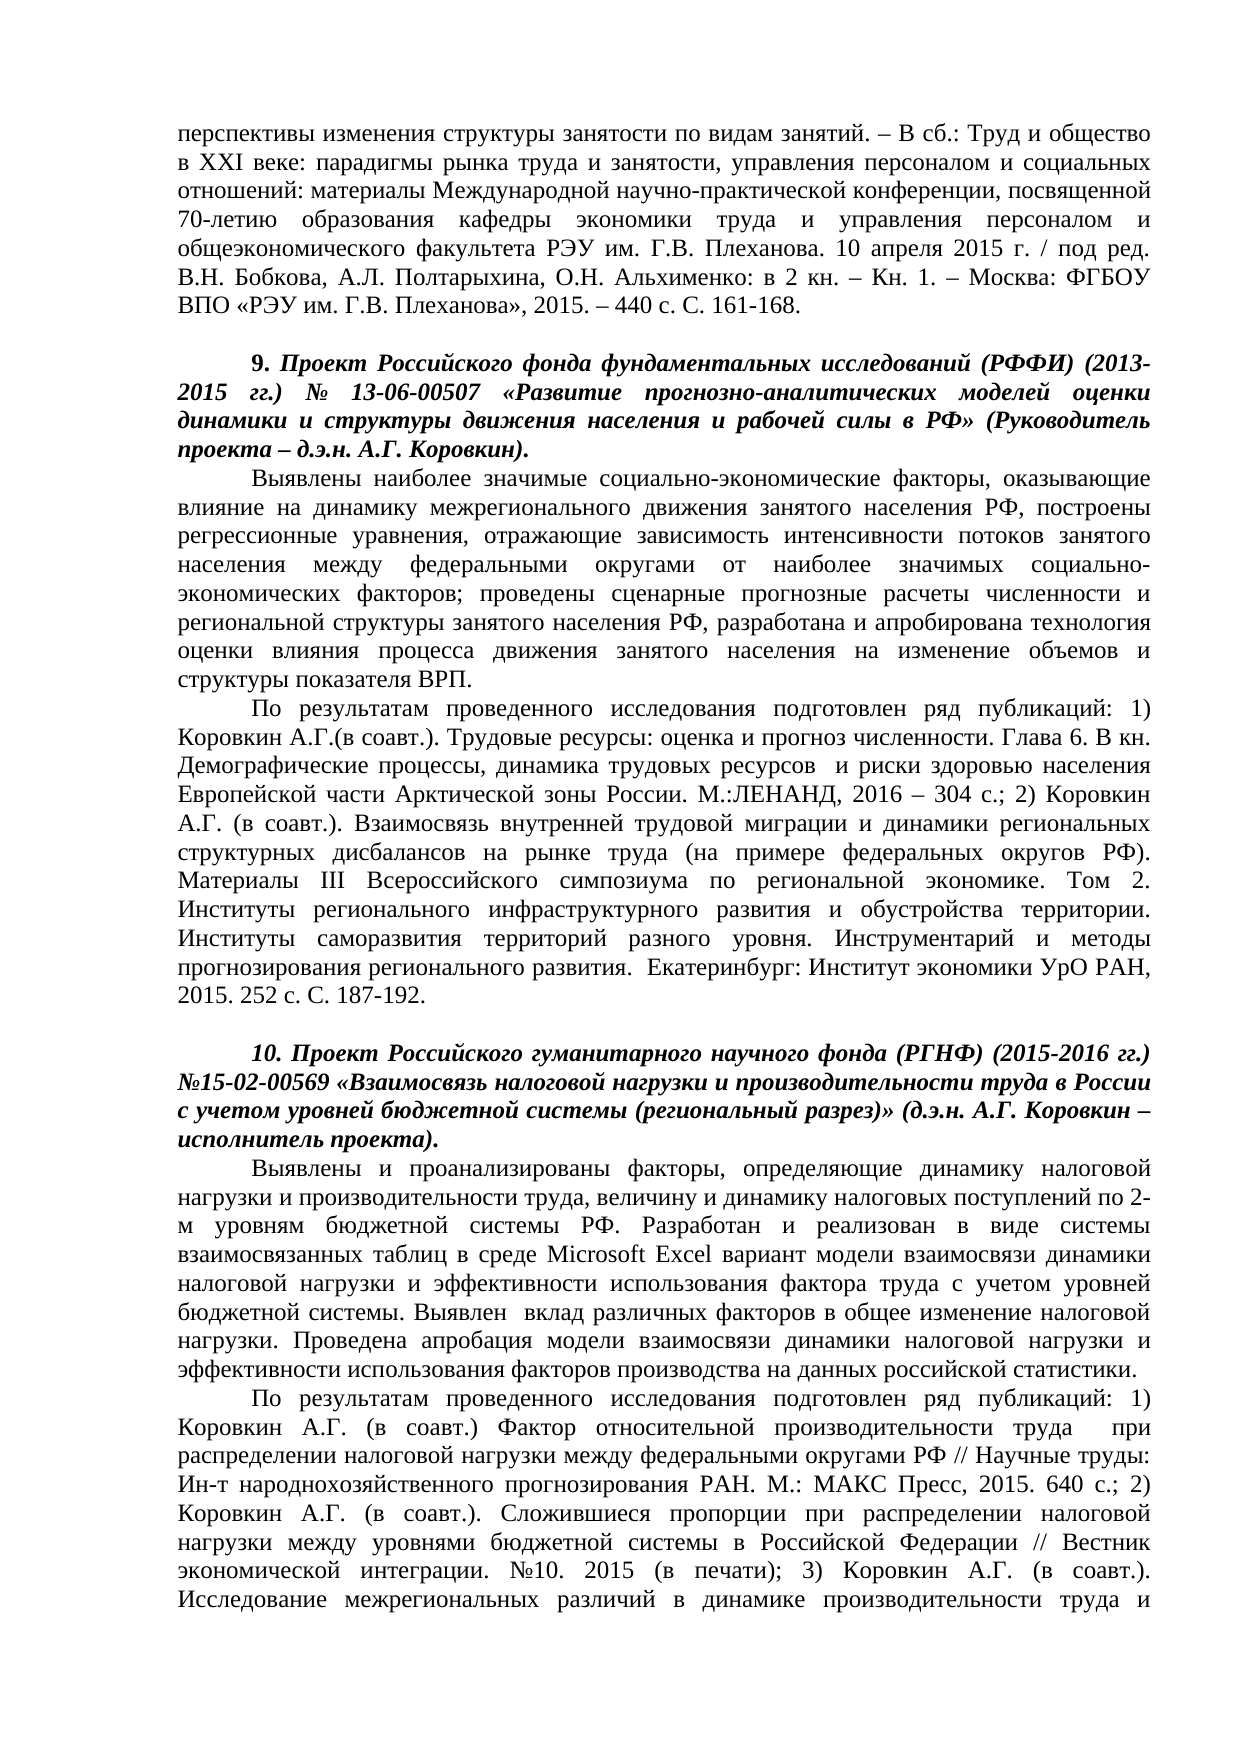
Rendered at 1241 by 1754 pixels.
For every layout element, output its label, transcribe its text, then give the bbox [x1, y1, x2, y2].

text Выявлены наиболее значимые социально-экономические факторы, оказывающие влияние на динамику межрегионального движения занятого населения РФ, построены регрессионные уравнения, отражающие зависимость интенсивности потоков занятого населения между федеральными округами от наиболее значимых социально-экономических факторов; проведены сценарные прогнозные расчеты численности и региональной структуры занятого населения РФ, разработана и апробирована технология оценки влияния процесса движения занятого населения на изменение объемов и структуры показателя ВРП. [177, 463, 1152, 693]
text 9. Проект Российского фонда фундаментальных исследований (РФФИ) (2013-2015 гг.) № 13-06-00507 «Развитие прогнозно-аналитических моделей оценки динамики и структуры движения населения и рабочей силы в РФ» (Руководитель проекта – д.э.н. А.Г. Коровкин). [177, 348, 1152, 463]
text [177, 118, 1152, 319]
text 10. Проект Российского гуманитарного научного фонда (РГНФ) (2015-2016 гг.) №15-02-00569 «Взаимосвязь налоговой нагрузки и производительности труда в России с учетом уровней бюджетной системы (региональный разрез)» (д.э.н. А.Г. Коровкин –исполнитель проекта). [177, 1038, 1152, 1153]
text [177, 1383, 1152, 1613]
text Выявлены и проанализированы факторы, определяющие динамику налоговой нагрузки и производительности труда, величину и динамику налоговых поступлений по 2-м уровням бюджетной системы РФ. Разработан и реализован в виде системы взаимосвязанных таблиц в среде Microsoft Excel вариант модели взаимосвязи динамики налоговой нагрузки и эффективности использования фактора труда с учетом уровней бюджетной системы. Выявлен вклад различных факторов в общее изменение налоговой нагрузки. Проведена апробация модели взаимосвязи динамики налоговой нагрузки и эффективности использования факторов производства на данных российской статистики. [177, 1153, 1152, 1383]
text По результатам проведенного исследования подготовлен ряд публикаций: 1) Коровкин А.Г.(в соавт.). Трудовые ресурсы: оценка и прогноз численности. Глава 6. В кн. Демографические процессы, динамика трудовых ресурсов и риски здоровью населения Европейской части Арктической зоны России. М.:ЛЕНАНД, 2016 – 304 с.; 2) Коровкин А.Г. (в соавт.). Взаимосвязь внутренней трудовой миграции и динамики региональных структурных дисбалансов на рынке труда (на примере федеральных округов РФ). Материалы III Всероссийского симпозиума по региональной экономике. Том 2. Институты регионального инфраструктурного развития и обустройства территории. Институты саморазвития территорий разного уровня. Инструментарий и методы прогнозирования регионального развития. Екатеринбург: Институт экономики УрО РАН, 2015. 252 с. С. 187-192. [177, 693, 1152, 1009]
